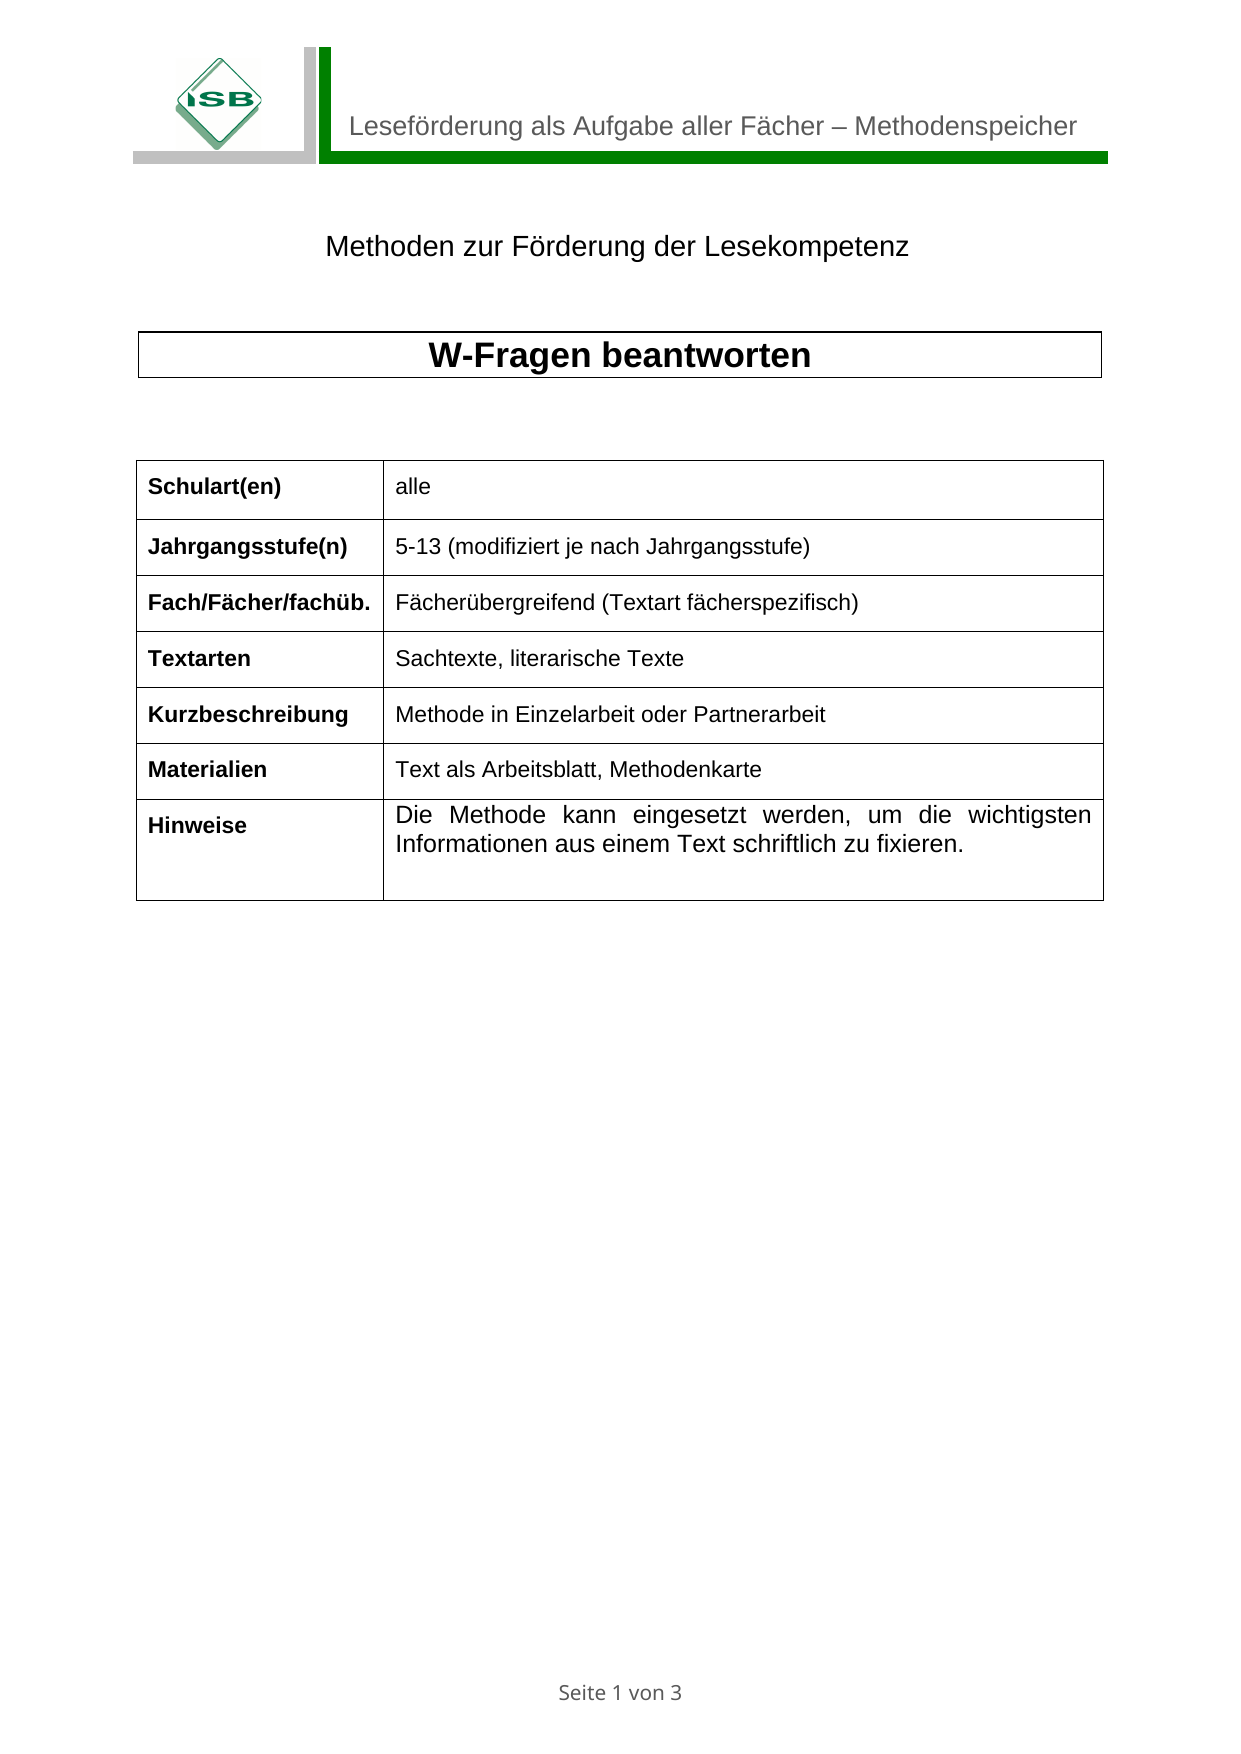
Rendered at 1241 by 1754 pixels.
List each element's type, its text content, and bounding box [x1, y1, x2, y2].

table_header Schulart(en) [137, 461, 383, 519]
table_cell Sachtexte, literarische Texte [384, 632, 1103, 687]
table_header alle [384, 461, 1103, 519]
table_cell Fächerübergreifend (Textart fächerspezifisch) [384, 576, 1103, 631]
table_cell Materialien [137, 744, 383, 799]
table_cell 5-13 (modifiziert je nach Jahrgangsstufe) [384, 520, 1103, 575]
table_cell Fach/Fächer/fachüb. [137, 576, 383, 631]
table_cell Hinweise [137, 800, 383, 900]
text Methoden zur Förderung der Lesekompetenz [148, 229, 1092, 263]
text W-Fragen beantworten [139, 333, 1101, 377]
picture [175, 58, 262, 150]
table_cell Jahrgangsstufe(n) [137, 520, 383, 575]
table_cell Methode in Einzelarbeit oder Partnerarbeit [384, 688, 1103, 743]
table_cell Text als Arbeitsblatt, Methodenkarte [384, 744, 1103, 799]
table_cell Textarten [137, 632, 383, 687]
table_cell Kurzbeschreibung [137, 688, 383, 743]
table_cell Die Methode kann eingesetzt werden, um die wichtigsten Informationen aus einem Text schriftlich zu fixieren. [384, 800, 1103, 900]
